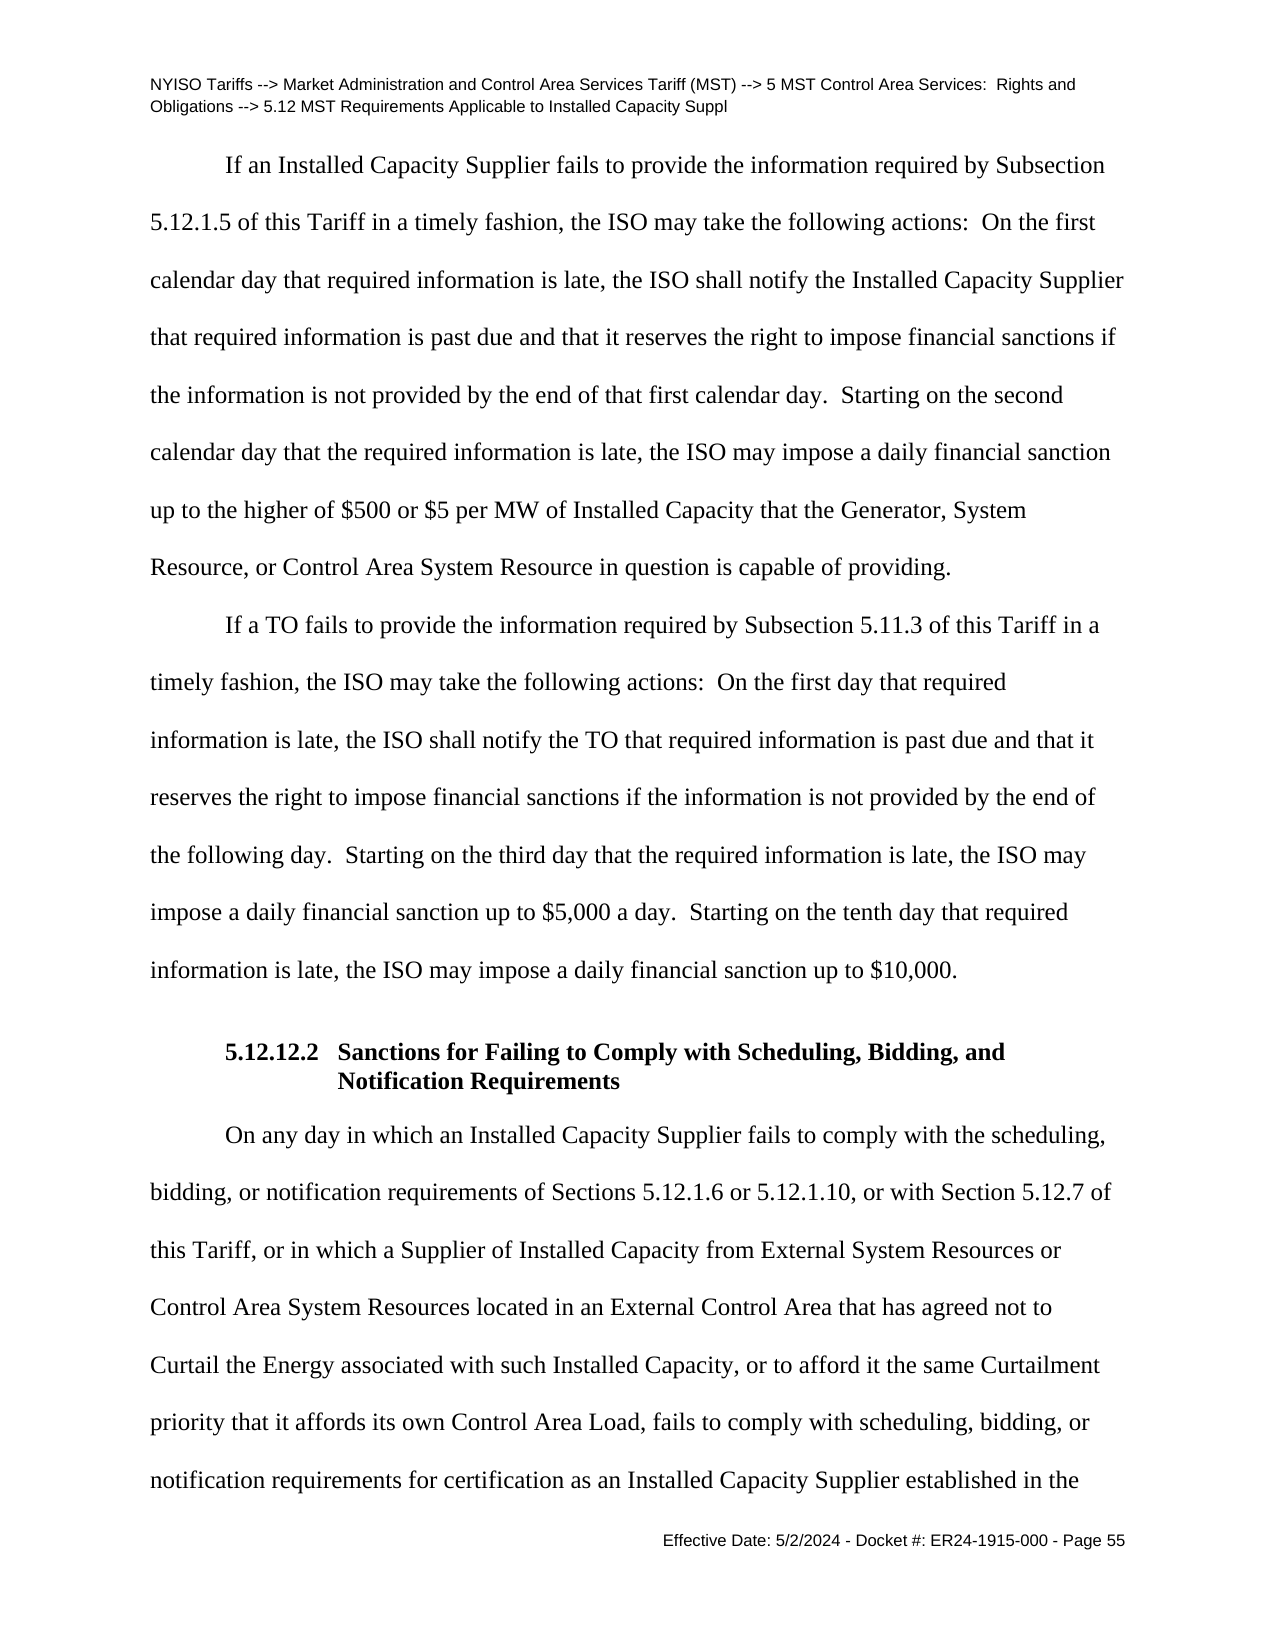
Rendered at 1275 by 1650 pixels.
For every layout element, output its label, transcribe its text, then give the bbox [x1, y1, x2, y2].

subtitle 5.12.12.2 Sanctions for Failing to Comply with Scheduling, Bidding, and Notification Requirements [225, 1037, 1125, 1095]
text If an Installed Capacity Supplier fails to provide the information required by Subsection 5.12.1.5 of this Tariff in a timely fashion, the ISO may take the following actions: On the first calendar day that required information is late, the ISO shall notify the Installed Capacity Supplier that required information is past due and that it reserves the right to impose financial sanctions if the information is not provided by the end of that first calendar day. Starting on the second calendar day that the required information is late, the ISO may impose a daily financial sanction up to the higher of $500 or $5 per MW of Installed Capacity that the Generator, System Resource, or Control Area System Resource in question is capable of providing. [150, 150, 1125, 581]
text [150, 1120, 1125, 1494]
text If a TO fails to provide the information required by Subsection 5.11.3 of this Tariff in a timely fashion, the ISO may take the following actions: On the first day that required information is late, the ISO shall notify the TO that required information is past due and that it reserves the right to impose financial sanctions if the information is not provided by the end of the following day. Starting on the third day that the required information is late, the ISO may impose a daily financial sanction up to $5,000 a day. Starting on the tenth day that required information is late, the ISO may impose a daily financial sanction up to $10,000. [150, 610, 1125, 984]
